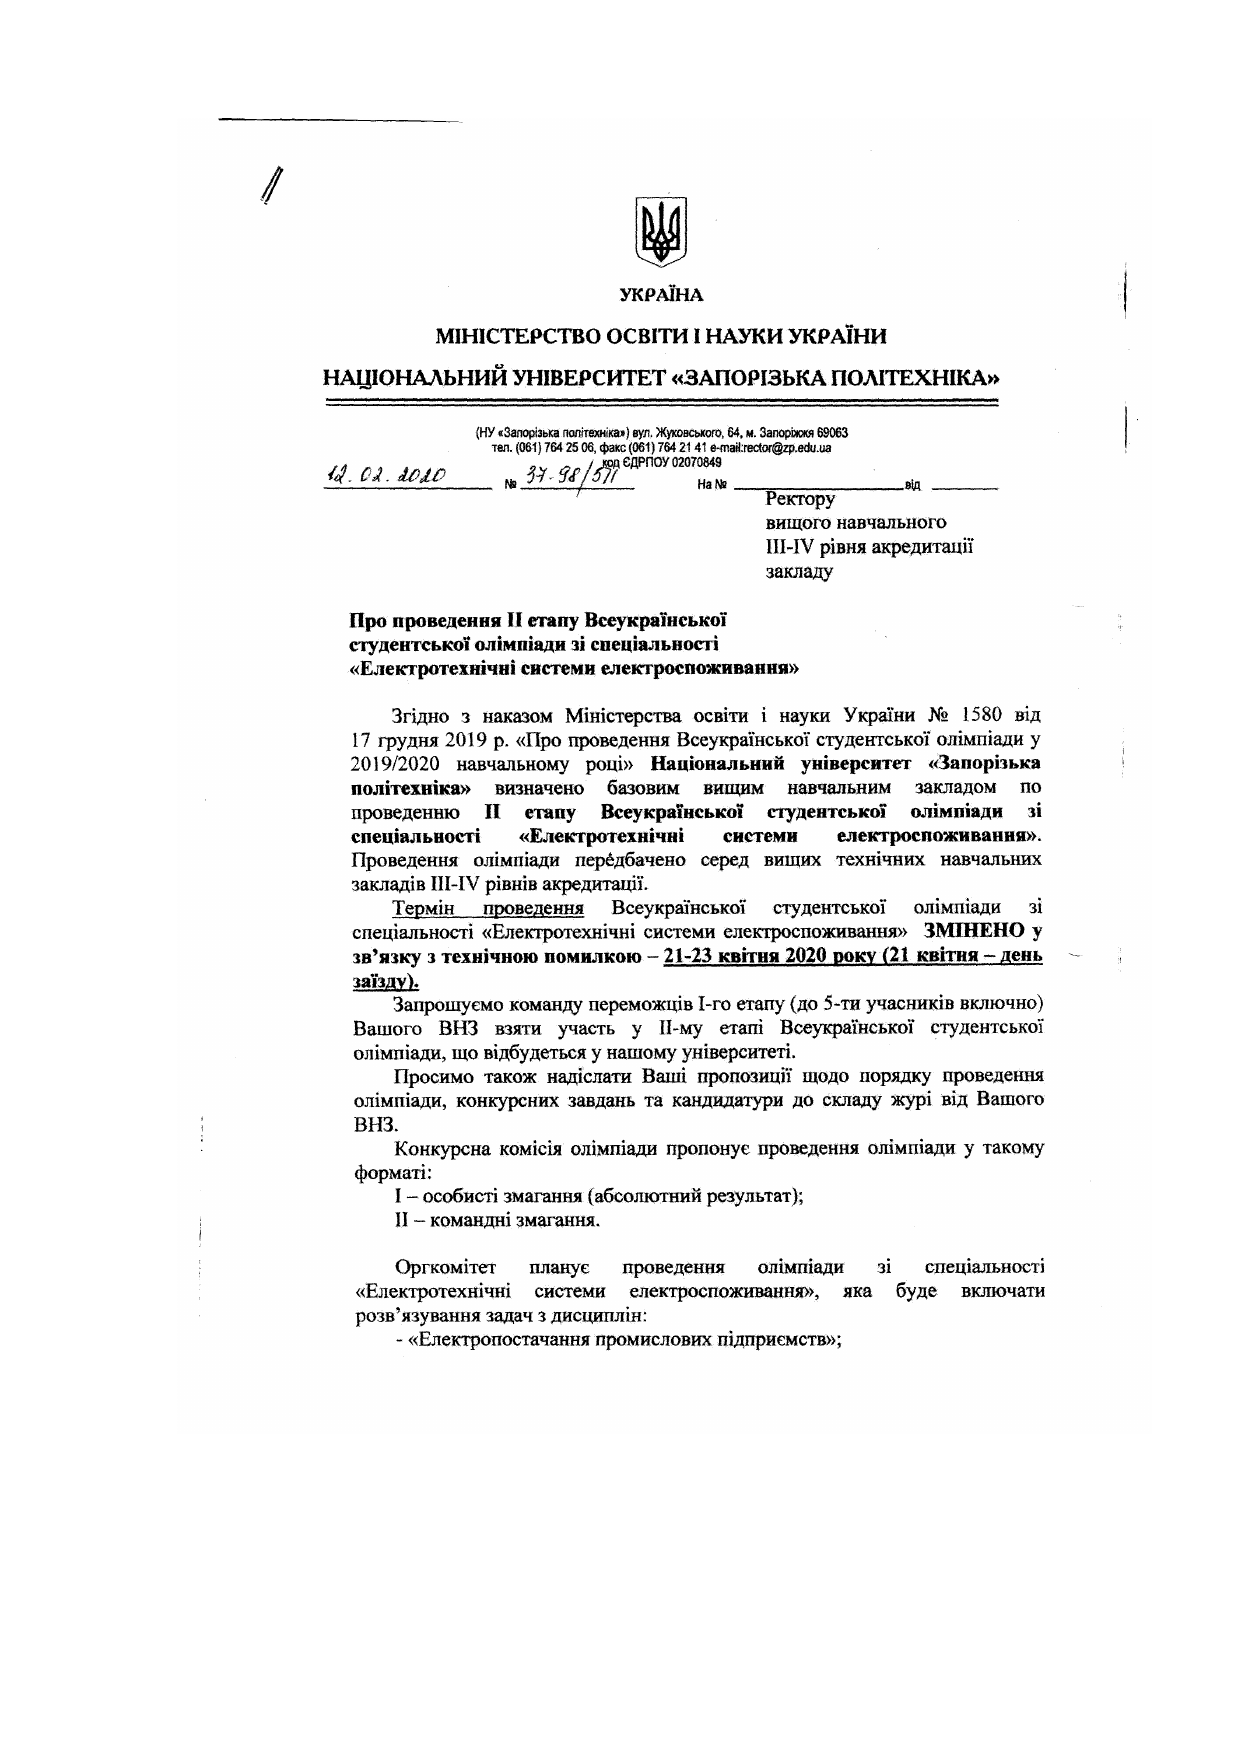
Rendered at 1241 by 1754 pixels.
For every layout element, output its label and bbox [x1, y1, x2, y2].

picture [177, 118, 1152, 1434]
